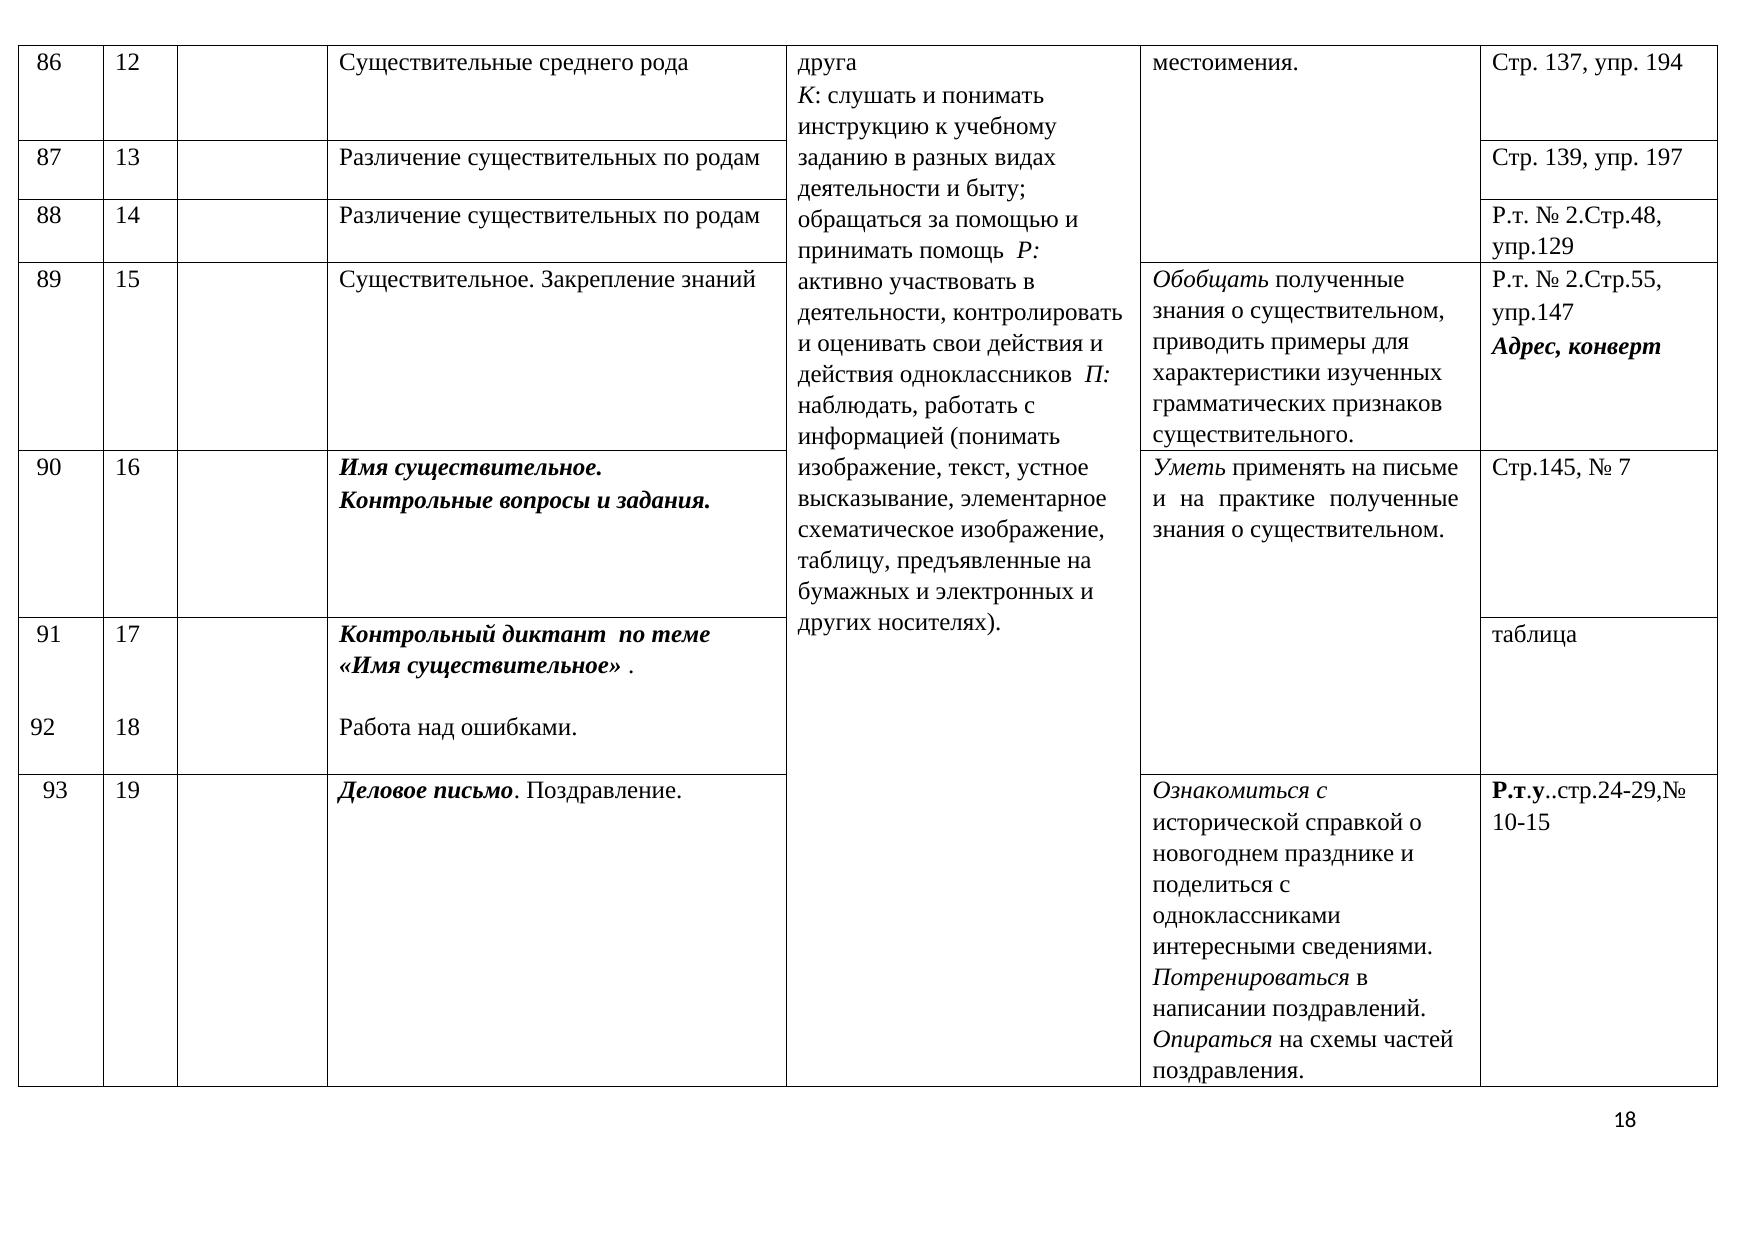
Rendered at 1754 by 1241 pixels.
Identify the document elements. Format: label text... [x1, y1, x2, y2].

table_cell Различение существительных по родам [328, 200, 786, 262]
table_cell 87 [19, 141, 103, 198]
table_header 12 [104, 46, 177, 140]
table_cell 14 [104, 200, 177, 262]
table_cell [178, 451, 327, 617]
table_cell 93 [19, 775, 103, 1086]
table_cell 19 [104, 775, 177, 1086]
table_header друга К: слушать и понимать инструкцию к учебному заданию в разных видах деятельности и быту; обращаться за помощью и принимать помощь Р: активно участвовать в деятельности, контролировать и оценивать свои действия и действия одноклассников П: наблюдать, работать с информацией (понимать изображение, текст, устное высказывание, элементарное схематическое изображение, таблицу, предъявленные на бумажных и электронных и других носителях). [787, 46, 1140, 1086]
table_cell Уметь применять на письме и на практике полученные знания о существительном. [1141, 451, 1480, 774]
table_cell Деловое письмо. Поздравление. [328, 775, 786, 1086]
table_cell Контрольный диктант по теме «Имя существительное» . Работа над ошибками. [328, 618, 786, 774]
table_cell таблица [1481, 618, 1717, 774]
table_header местоимения. [1141, 46, 1480, 262]
table_cell [178, 618, 327, 774]
table_cell 13 [104, 141, 177, 198]
table_header [178, 46, 327, 140]
table_header 86 [19, 46, 103, 140]
table_cell 15 [104, 263, 177, 450]
table_cell Р.т. № 2.Стр.55, упр.147 Адрес, конверт [1481, 263, 1717, 450]
table_cell Различение существительных по родам [328, 141, 786, 198]
table_cell Стр.145, № 7 [1481, 451, 1717, 617]
table_cell Обобщать полученные знания о существительном, приводить примеры для характеристики изученных грамматических признаков существительного. [1141, 263, 1480, 450]
table_cell 90 [19, 451, 103, 617]
table_cell 89 [19, 263, 103, 450]
table_header Существительные среднего рода [328, 46, 786, 140]
table_cell [178, 263, 327, 450]
table_cell Имя существительное. Контрольные вопросы и задания. [328, 451, 786, 617]
table_cell Р.т. № 2.Стр.48, упр.129 [1481, 200, 1717, 262]
table_cell 16 [104, 451, 177, 617]
table_cell [178, 775, 327, 1086]
table_cell Стр. 139, упр. 197 [1481, 141, 1717, 198]
table_header Стр. 137, упр. 194 [1481, 46, 1717, 140]
table_cell Р.т.у..стр.24-29,№ 10-15 [1481, 775, 1717, 1086]
table_cell 17 18 [104, 618, 177, 774]
table_cell [178, 141, 327, 198]
table_cell Существительное. Закрепление знаний [328, 263, 786, 450]
table_cell Ознакомиться с исторической справкой о новогоднем празднике и поделиться с одноклассниками интересными сведениями. Потренироваться в написании поздравлений. Опираться на схемы частей поздравления. [1141, 775, 1480, 1086]
table_cell [178, 200, 327, 262]
table_cell 91 92 [19, 618, 103, 774]
table_cell 88 [19, 200, 103, 262]
